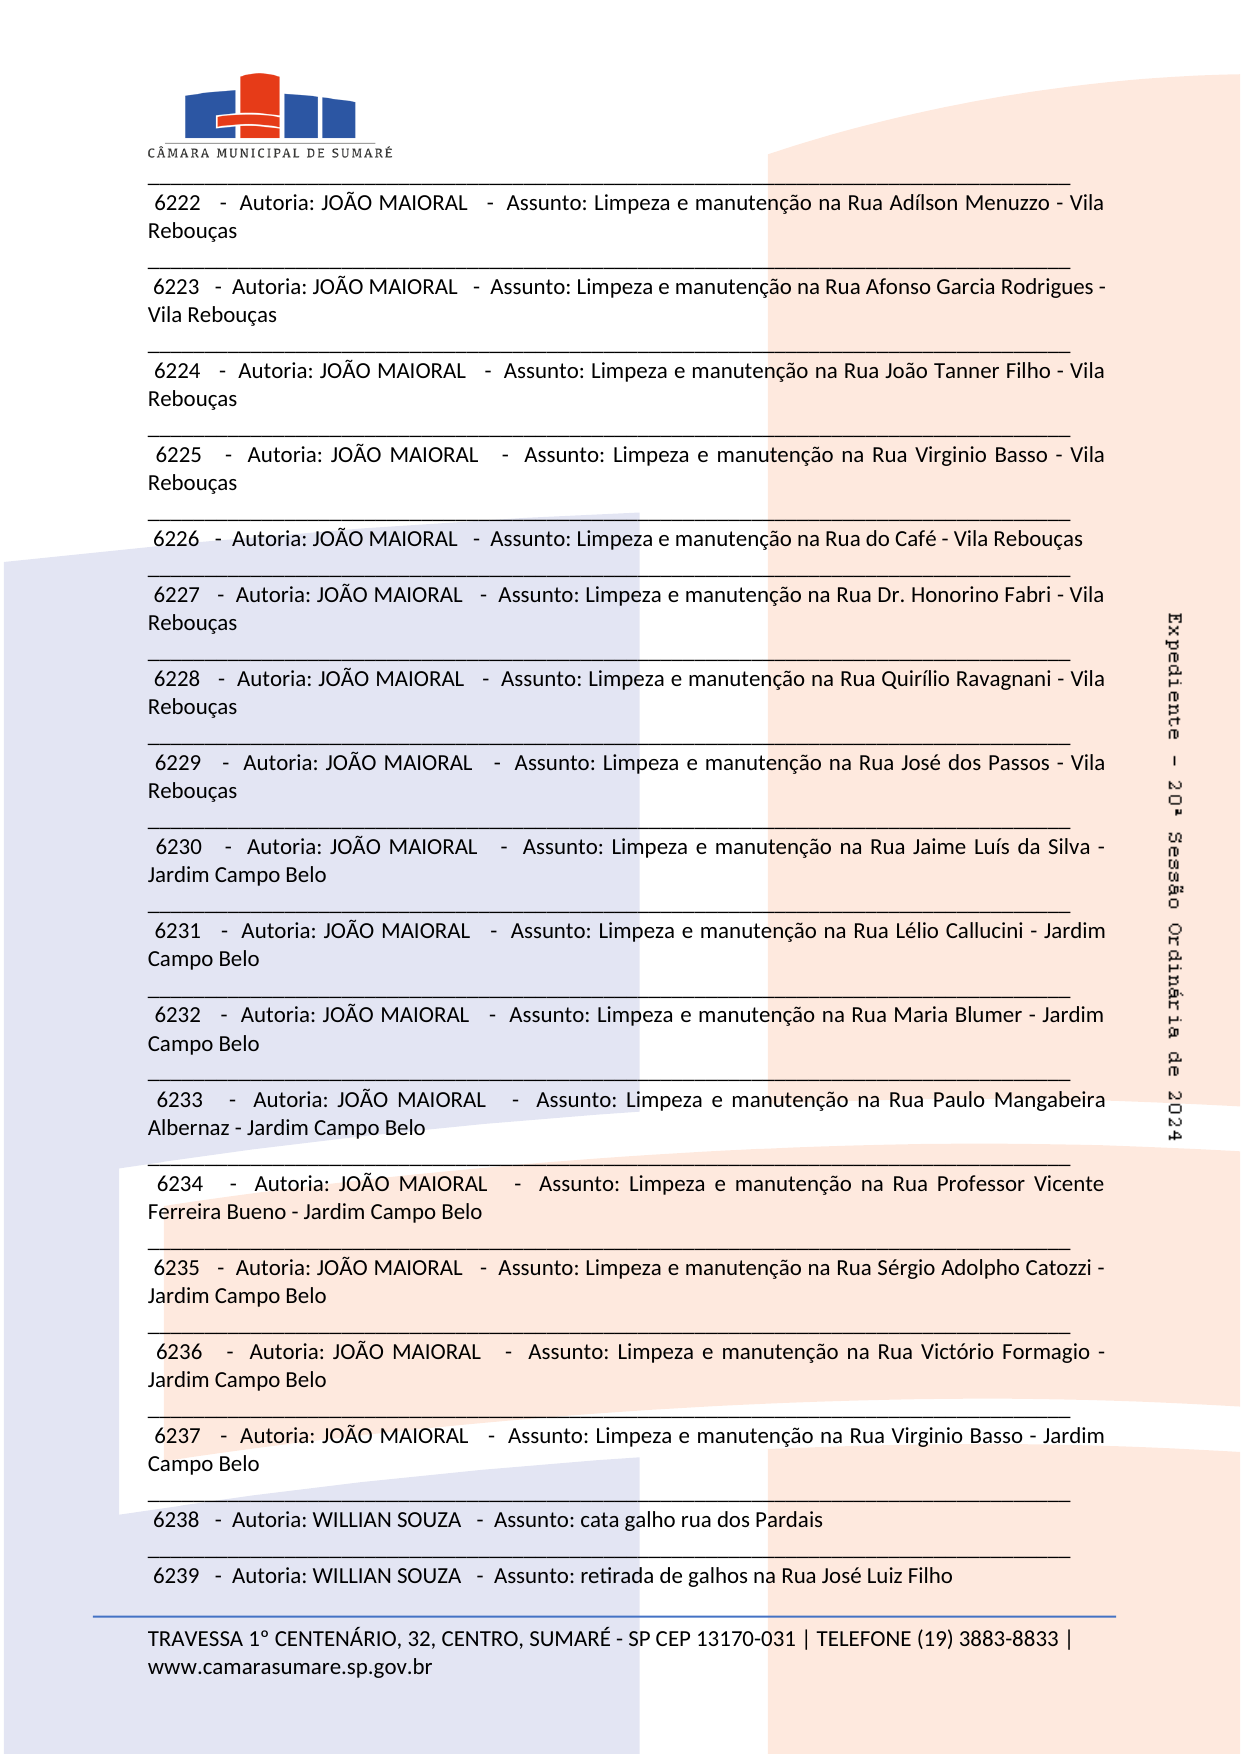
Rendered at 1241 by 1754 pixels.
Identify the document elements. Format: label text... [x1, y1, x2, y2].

picture [1142, 609, 1205, 1145]
text _________________________________________________________________________________ [148, 1533, 1107, 1561]
text _________________________________________________________________________________ [148, 412, 1107, 440]
text 6226 - Autoria: JOÃO MAIORAL - Assunto: Limpeza e manutenção na Rua do Café - Vila Rebouças [148, 524, 1107, 552]
text 6229 - Autoria: JOÃO MAIORAL - Assunto: Limpeza e manutenção na Rua José dos Passos - Vila Rebouças [148, 748, 1107, 804]
text 6238 - Autoria: WILLIAN SOUZA - Assunto: cata galho rua dos Pardais [148, 1505, 1107, 1533]
text 6232 - Autoria: JOÃO MAIORAL - Assunto: Limpeza e manutenção na Rua Maria Blumer - Jardim Campo Belo [148, 1001, 1107, 1057]
text 6235 - Autoria: JOÃO MAIORAL - Assunto: Limpeza e manutenção na Rua Sérgio Adolpho Catozzi - Jardim Campo Belo [148, 1253, 1107, 1309]
text 6228 - Autoria: JOÃO MAIORAL - Assunto: Limpeza e manutenção na Rua Quirílio Ravagnani - Vila Rebouças [148, 664, 1107, 720]
picture [147, 73, 394, 160]
text 6222 - Autoria: JOÃO MAIORAL - Assunto: Limpeza e manutenção na Rua Adílson Menuzzo - Vila Rebouças [148, 188, 1107, 244]
text 6234 - Autoria: JOÃO MAIORAL - Assunto: Limpeza e manutenção na Rua Professor Vicente Ferreira Bueno - Jardim Campo Belo [148, 1169, 1107, 1225]
text _________________________________________________________________________________ [148, 973, 1107, 1001]
text _________________________________________________________________________________ [148, 636, 1107, 664]
text _________________________________________________________________________________ [148, 1057, 1107, 1085]
text _________________________________________________________________________________ [148, 804, 1107, 832]
text _________________________________________________________________________________ [148, 1477, 1107, 1505]
text _________________________________________________________________________________ [148, 720, 1107, 748]
text 6227 - Autoria: JOÃO MAIORAL - Assunto: Limpeza e manutenção na Rua Dr. Honorino Fabri - Vila Rebouças [148, 580, 1107, 636]
text 6230 - Autoria: JOÃO MAIORAL - Assunto: Limpeza e manutenção na Rua Jaime Luís da Silva - Jardim Campo Belo [148, 832, 1107, 888]
text _________________________________________________________________________________ [148, 1393, 1107, 1421]
text _________________________________________________________________________________ [148, 496, 1107, 524]
text _________________________________________________________________________________ [148, 1309, 1107, 1337]
text 6237 - Autoria: JOÃO MAIORAL - Assunto: Limpeza e manutenção na Rua Virginio Basso - Jardim Campo Belo [148, 1421, 1107, 1477]
text _________________________________________________________________________________ [148, 1225, 1107, 1253]
text 6224 - Autoria: JOÃO MAIORAL - Assunto: Limpeza e manutenção na Rua João Tanner Filho - Vila Rebouças [148, 356, 1107, 412]
text _________________________________________________________________________________ [148, 328, 1107, 356]
text 6236 - Autoria: JOÃO MAIORAL - Assunto: Limpeza e manutenção na Rua Victório Formagio - Jardim Campo Belo [148, 1337, 1107, 1393]
text _________________________________________________________________________________ [148, 1141, 1107, 1169]
text _________________________________________________________________________________ [148, 160, 1107, 188]
text 6223 - Autoria: JOÃO MAIORAL - Assunto: Limpeza e manutenção na Rua Afonso Garcia Rodrigues - Vila Rebouças [148, 272, 1107, 328]
text _________________________________________________________________________________ [148, 552, 1107, 580]
text _________________________________________________________________________________ [148, 888, 1107, 917]
text 6225 - Autoria: JOÃO MAIORAL - Assunto: Limpeza e manutenção na Rua Virginio Basso - Vila Rebouças [148, 440, 1107, 496]
text 6233 - Autoria: JOÃO MAIORAL - Assunto: Limpeza e manutenção na Rua Paulo Mangabeira Albernaz - Jardim Campo Belo [148, 1085, 1107, 1141]
text _________________________________________________________________________________ [148, 244, 1107, 272]
text 6231 - Autoria: JOÃO MAIORAL - Assunto: Limpeza e manutenção na Rua Lélio Callucini - Jardim Campo Belo [148, 917, 1107, 973]
text 6239 - Autoria: WILLIAN SOUZA - Assunto: retirada de galhos na Rua José Luiz Filho [148, 1561, 1107, 1589]
